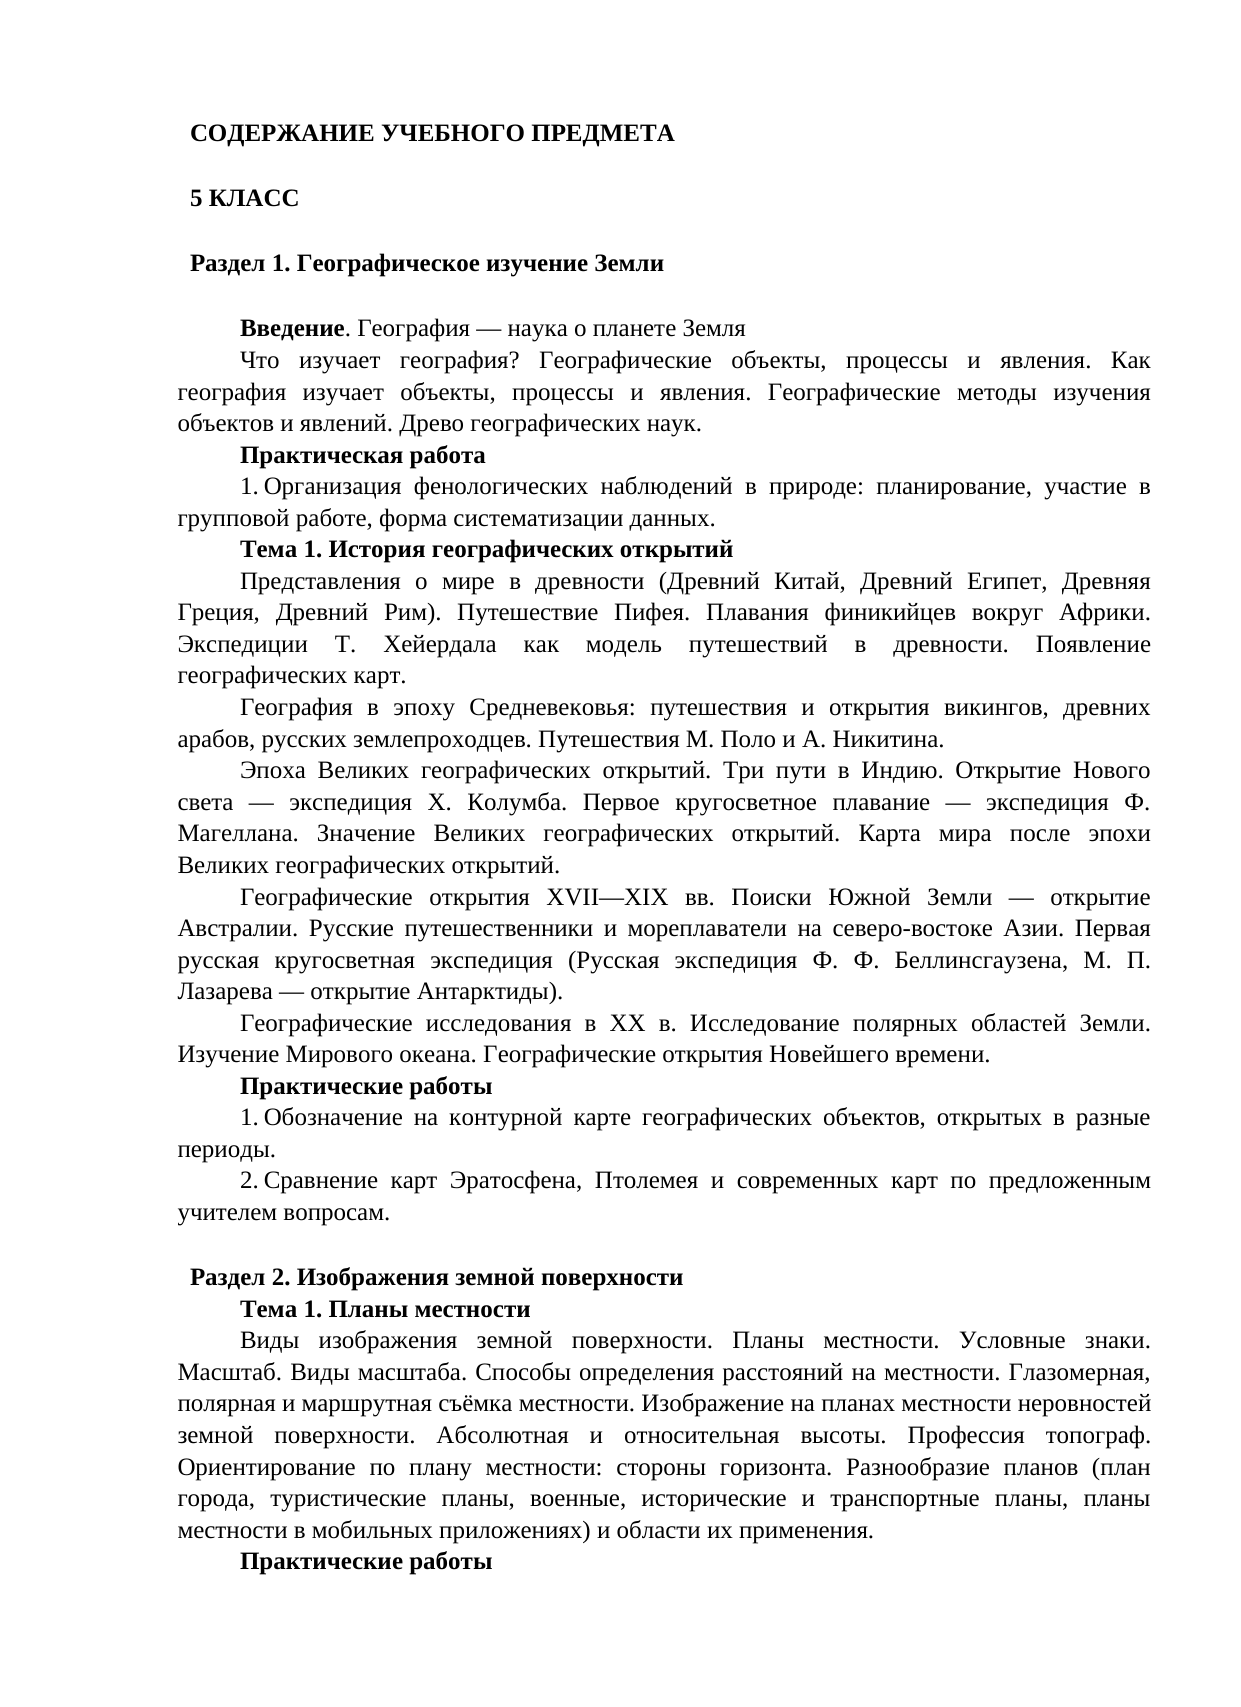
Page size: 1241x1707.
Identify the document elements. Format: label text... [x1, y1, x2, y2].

text Представления о мире в древности (Древний Китай, Древний Египет, Древняя Греция, Древний Рим). Путешествие Пифея. Плавания финикийцев вокруг Африки. Экспедиции Т. Хейердала как модель путешествий в древности. Появление географических карт. [177, 566, 1152, 689]
text География в эпоху Средневековья: путешествия и открытия викингов, древних арабов, русских землепроходцев. Путешествия М. Поло и А. Никитина. [177, 692, 1152, 752]
text СОДЕРЖАНИЕ УЧЕБНОГО ПРЕДМЕТА [190, 118, 1152, 147]
text Географические исследования в ХХ в. Исследование полярных областей Земли. Изучение Мирового океана. Географические открытия Новейшего времени. [177, 1008, 1152, 1068]
text Эпоха Великих географических открытий. Три пути в Индию. Открытие Нового света — экспедиция Х. Колумба. Первое кругосветное плавание — экспедиция Ф. Магеллана. Значение Великих географических открытий. Карта мира после эпохи Великих географических открытий. [177, 755, 1152, 879]
text Раздел 1. Географическое изучение Земли [190, 248, 1152, 277]
text Географические открытия XVII—XIX вв. Поиски Южной Земли — открытие Австралии. Русские путешественники и мореплаватели на северо-востоке Азии. Первая русская кругосветная экспедиция (Русская экспедиция Ф. Ф. Беллинсгаузена, М. П. Лазарева — открытие Антарктиды). [177, 882, 1152, 1005]
text Практические работы [177, 1546, 1152, 1575]
text Раздел 2. Изображения земной поверхности [190, 1262, 1152, 1291]
text Тема 1. История географических открытий [177, 534, 1152, 563]
text Виды изображения земной поверхности. Планы местности. Условные знаки. Масштаб. Виды масштаба. Способы определения расстояний на местности. Глазомерная, полярная и маршрутная съёмка местности. Изображение на планах местности неровностей земной поверхности. Абсолютная и относительная высоты. Профессия топограф. Ориентирование по плану местности: стороны горизонта. Разнообразие планов (план города, туристические планы, военные, исторические и транспортные планы, планы местности в мобильных приложениях) и области их применения. [177, 1325, 1152, 1543]
text 2. Сравнение карт Эратосфена, Птолемея и современных карт по предложенным учителем вопросам. [177, 1166, 1152, 1226]
text 1. Организация фенологических наблюдений в природе: планирование, участие в групповой работе, форма систематизации данных. [177, 471, 1152, 532]
text 1. Обозначение на контурной карте географических объектов, открытых в разные периоды. [177, 1102, 1152, 1163]
text Практическая работа [177, 440, 1152, 468]
text Введение. География — наука о планете Земля [177, 313, 1152, 342]
text Тема 1. Планы местности [177, 1294, 1152, 1323]
text Что изучает география? Географические объекты, процессы и явления. Как география изучает объекты, процессы и явления. Географические методы изучения объектов и явлений. Древо географических наук. [177, 345, 1152, 437]
text Практические работы [177, 1071, 1152, 1100]
text 5 КЛАСС [190, 183, 1152, 212]
